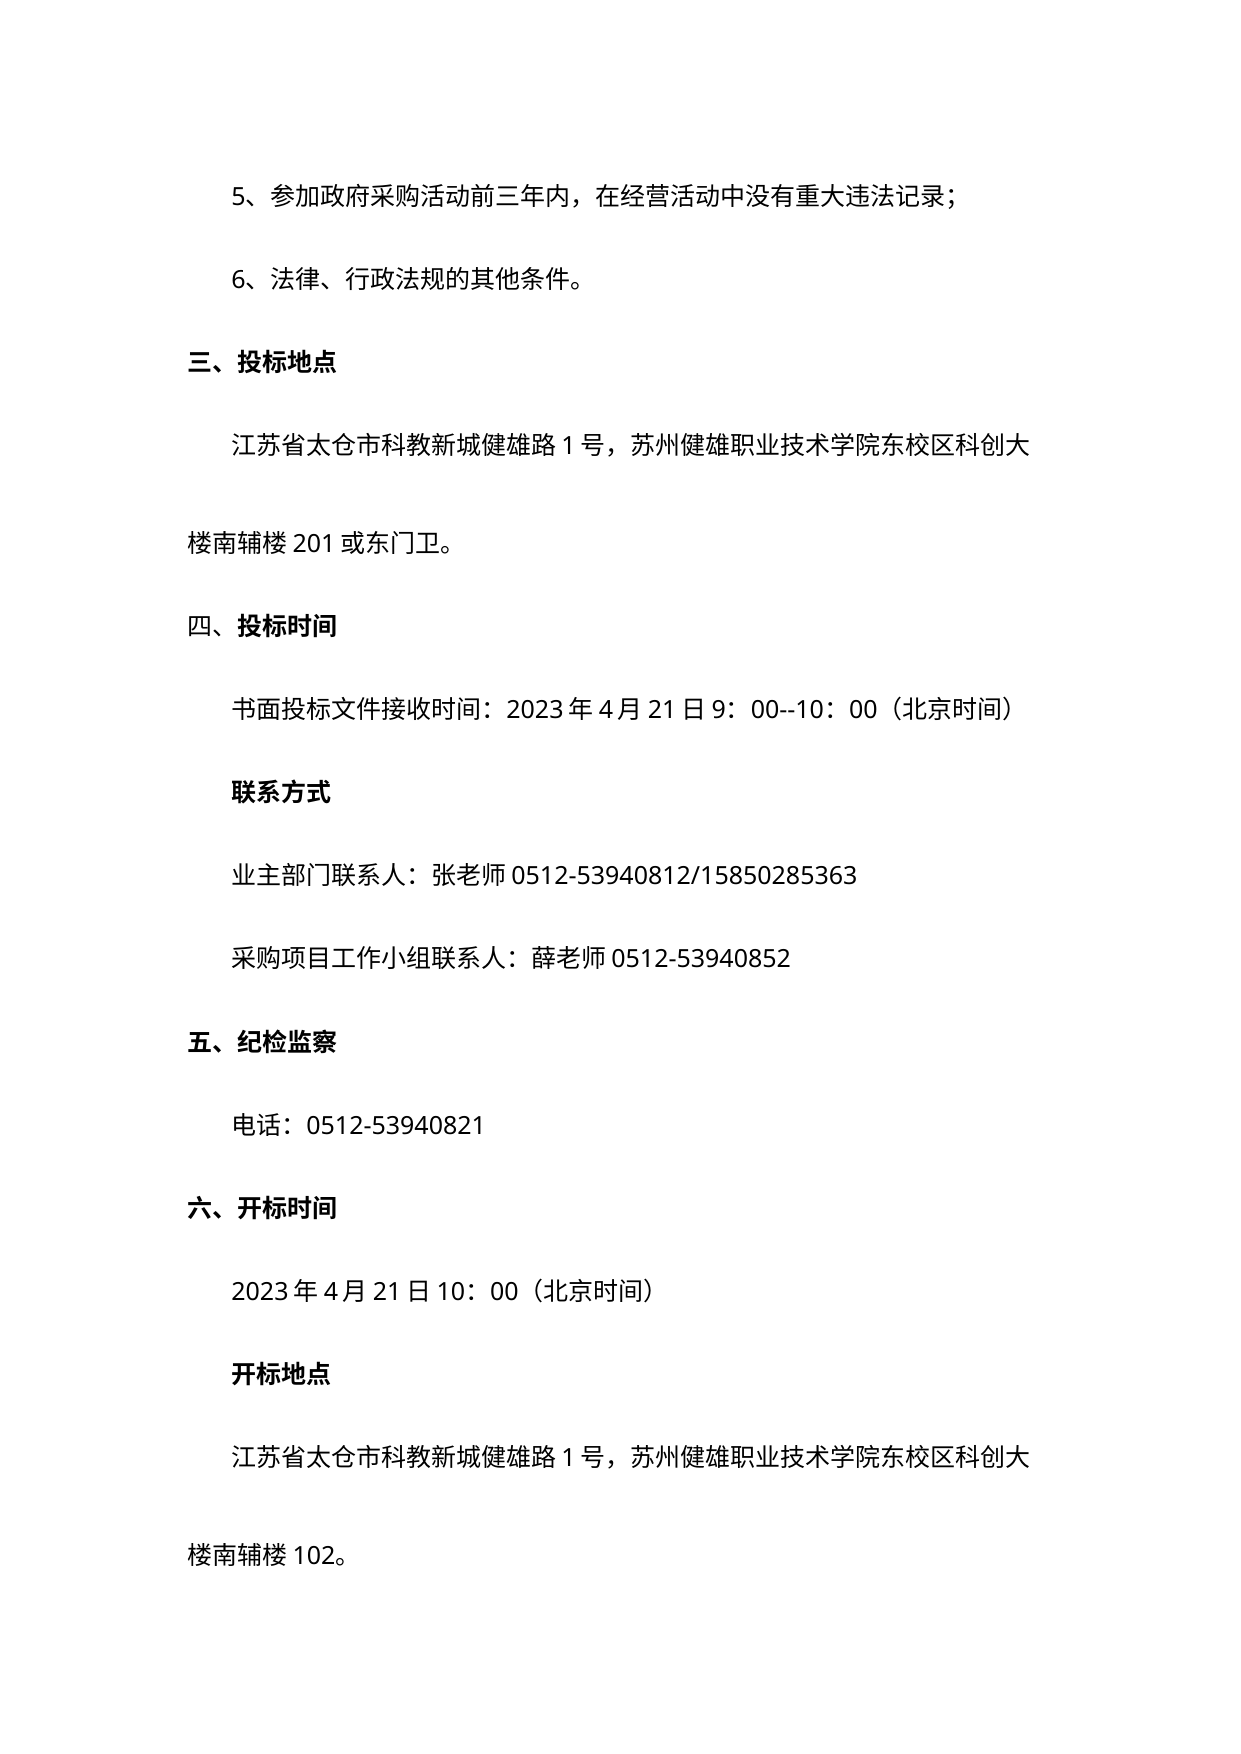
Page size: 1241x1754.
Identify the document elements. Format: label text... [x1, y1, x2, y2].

list 2023年4月21日10：00（北京时间） [231, 1257, 1053, 1322]
list 纪检监察 [187, 1008, 1053, 1073]
text 6、法律、行政法规的其他条件。 [187, 245, 1053, 310]
list 开标时间 [187, 1174, 1053, 1239]
list 电话：0512-53940821 [187, 1091, 1053, 1156]
list 开标地点 [231, 1340, 1053, 1405]
text 书面投标文件接收时间：2023年4月21日9：00--10：00（北京时间） [187, 675, 1053, 740]
text 5、参加政府采购活动前三年内，在经营活动中没有重大违法记录； [187, 162, 1053, 227]
text 三、投标地点 [188, 328, 1053, 393]
text 联系方式 [187, 758, 1053, 823]
text 江苏省太仓市科教新城健雄路1号，苏州健雄职业技术学院东校区科创大楼南辅楼102。 [187, 1423, 1053, 1586]
list 投标时间 [187, 592, 1053, 657]
text 江苏省太仓市科教新城健雄路1号，苏州健雄职业技术学院东校区科创大楼南辅楼201或东门卫。 [187, 411, 1053, 574]
list 采购项目工作小组联系人：薛老师0512-53940852 [187, 924, 1053, 989]
list 业主部门联系人：张老师0512-53940812/15850285363 [187, 841, 1053, 906]
